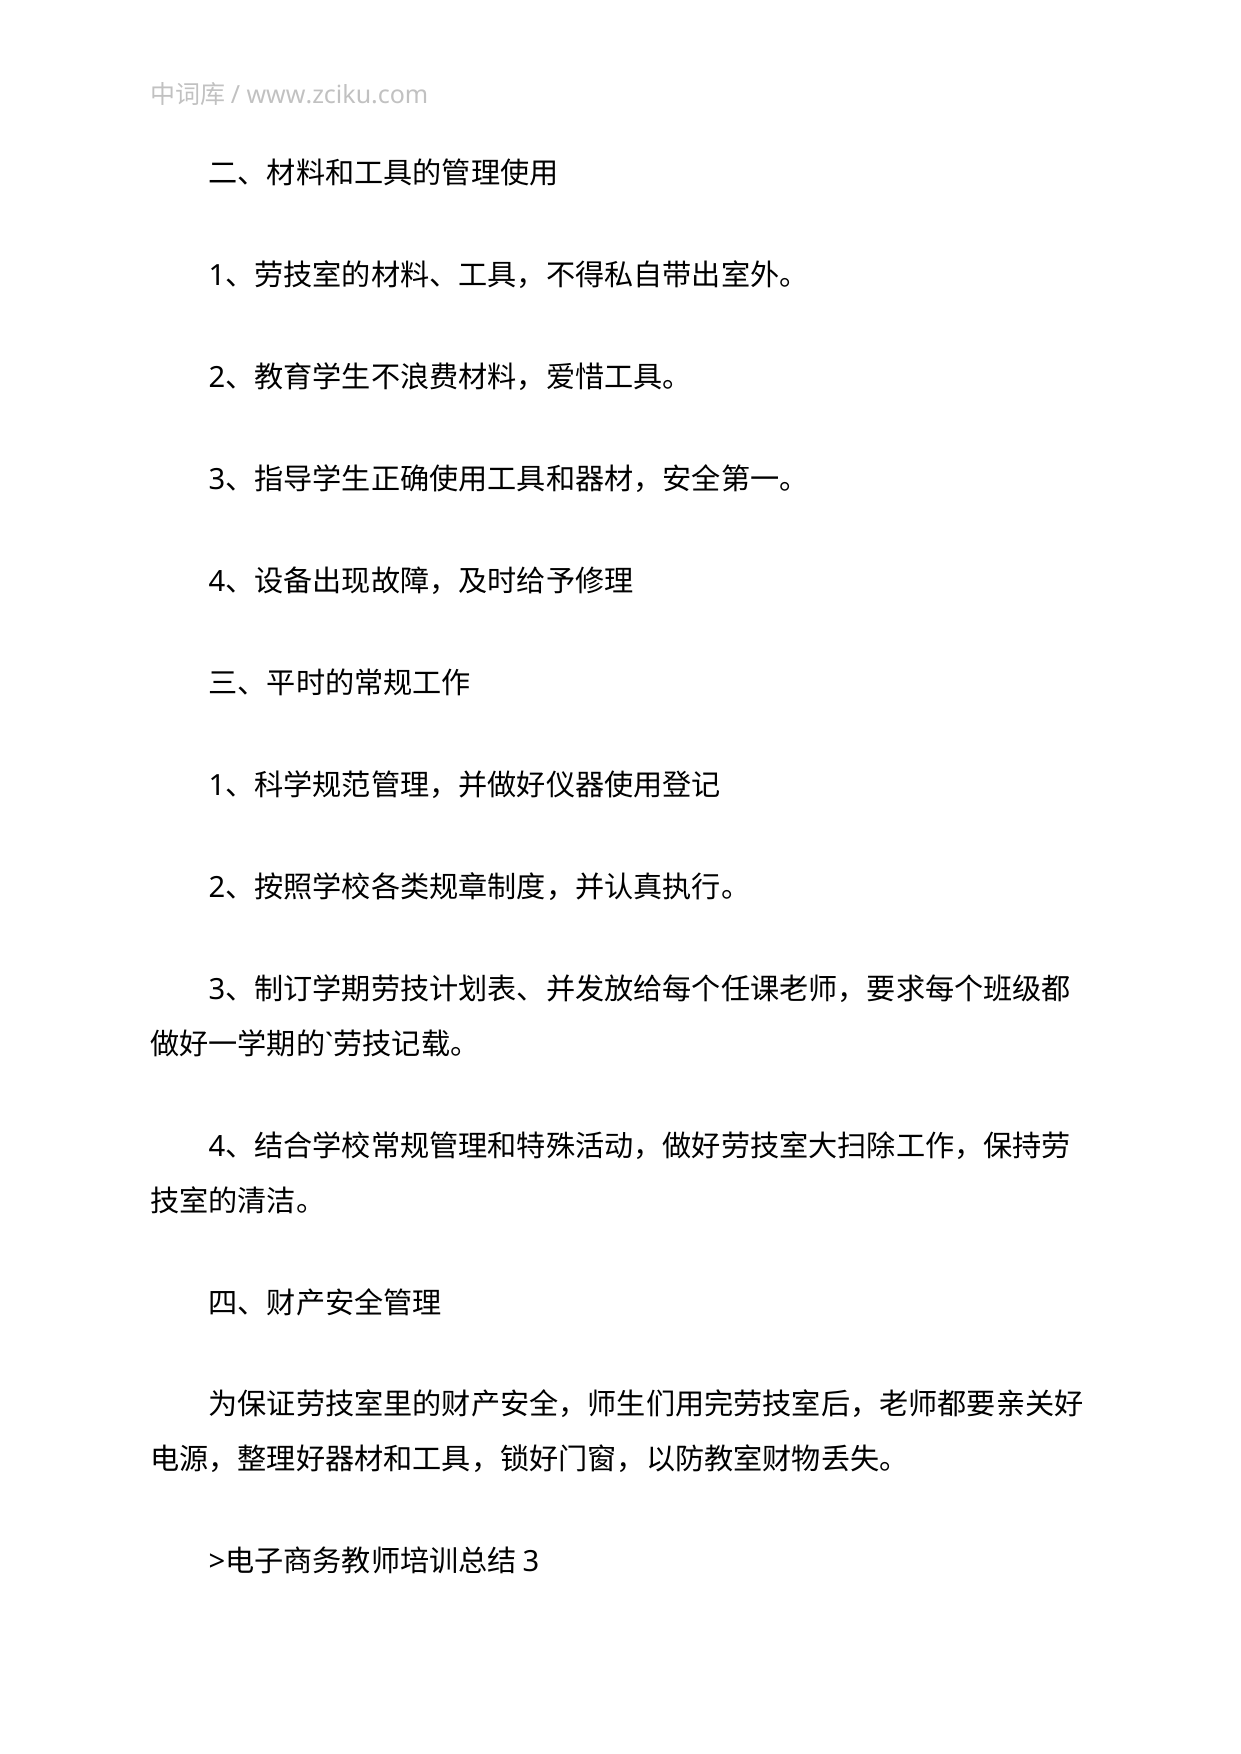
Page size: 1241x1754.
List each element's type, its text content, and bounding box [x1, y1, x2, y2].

text 4、结合学校常规管理和特殊活动，做好劳技室大扫除工作，保持劳技室的清洁。 [150, 1122, 1090, 1220]
text 二、材料和工具的管理使用 [150, 150, 1090, 192]
text >电子商务教师培训总结3 [150, 1538, 1090, 1580]
text 四、财产安全管理 [150, 1279, 1090, 1321]
text 4、设备出现故障，及时给予修理 [150, 558, 1090, 600]
text 为保证劳技室里的财产安全，师生们用完劳技室后，老师都要亲关好电源，整理好器材和工具，锁好门窗，以防教室财物丢失。 [150, 1381, 1090, 1478]
text 三、平时的常规工作 [150, 660, 1090, 702]
text 1、科学规范管理，并做好仪器使用登记 [150, 761, 1090, 804]
text 1、劳技室的材料、工具，不得私自带出室外。 [150, 252, 1090, 294]
text 3、指导学生正确使用工具和器材，安全第一。 [150, 456, 1090, 498]
text 2、按照学校各类规章制度，并认真执行。 [150, 863, 1090, 906]
text 3、制订学期劳技计划表、并发放给每个任课老师，要求每个班级都做好一学期的`劳技记载。 [150, 965, 1090, 1063]
text 2、教育学生不浪费材料，爱惜工具。 [150, 354, 1090, 396]
